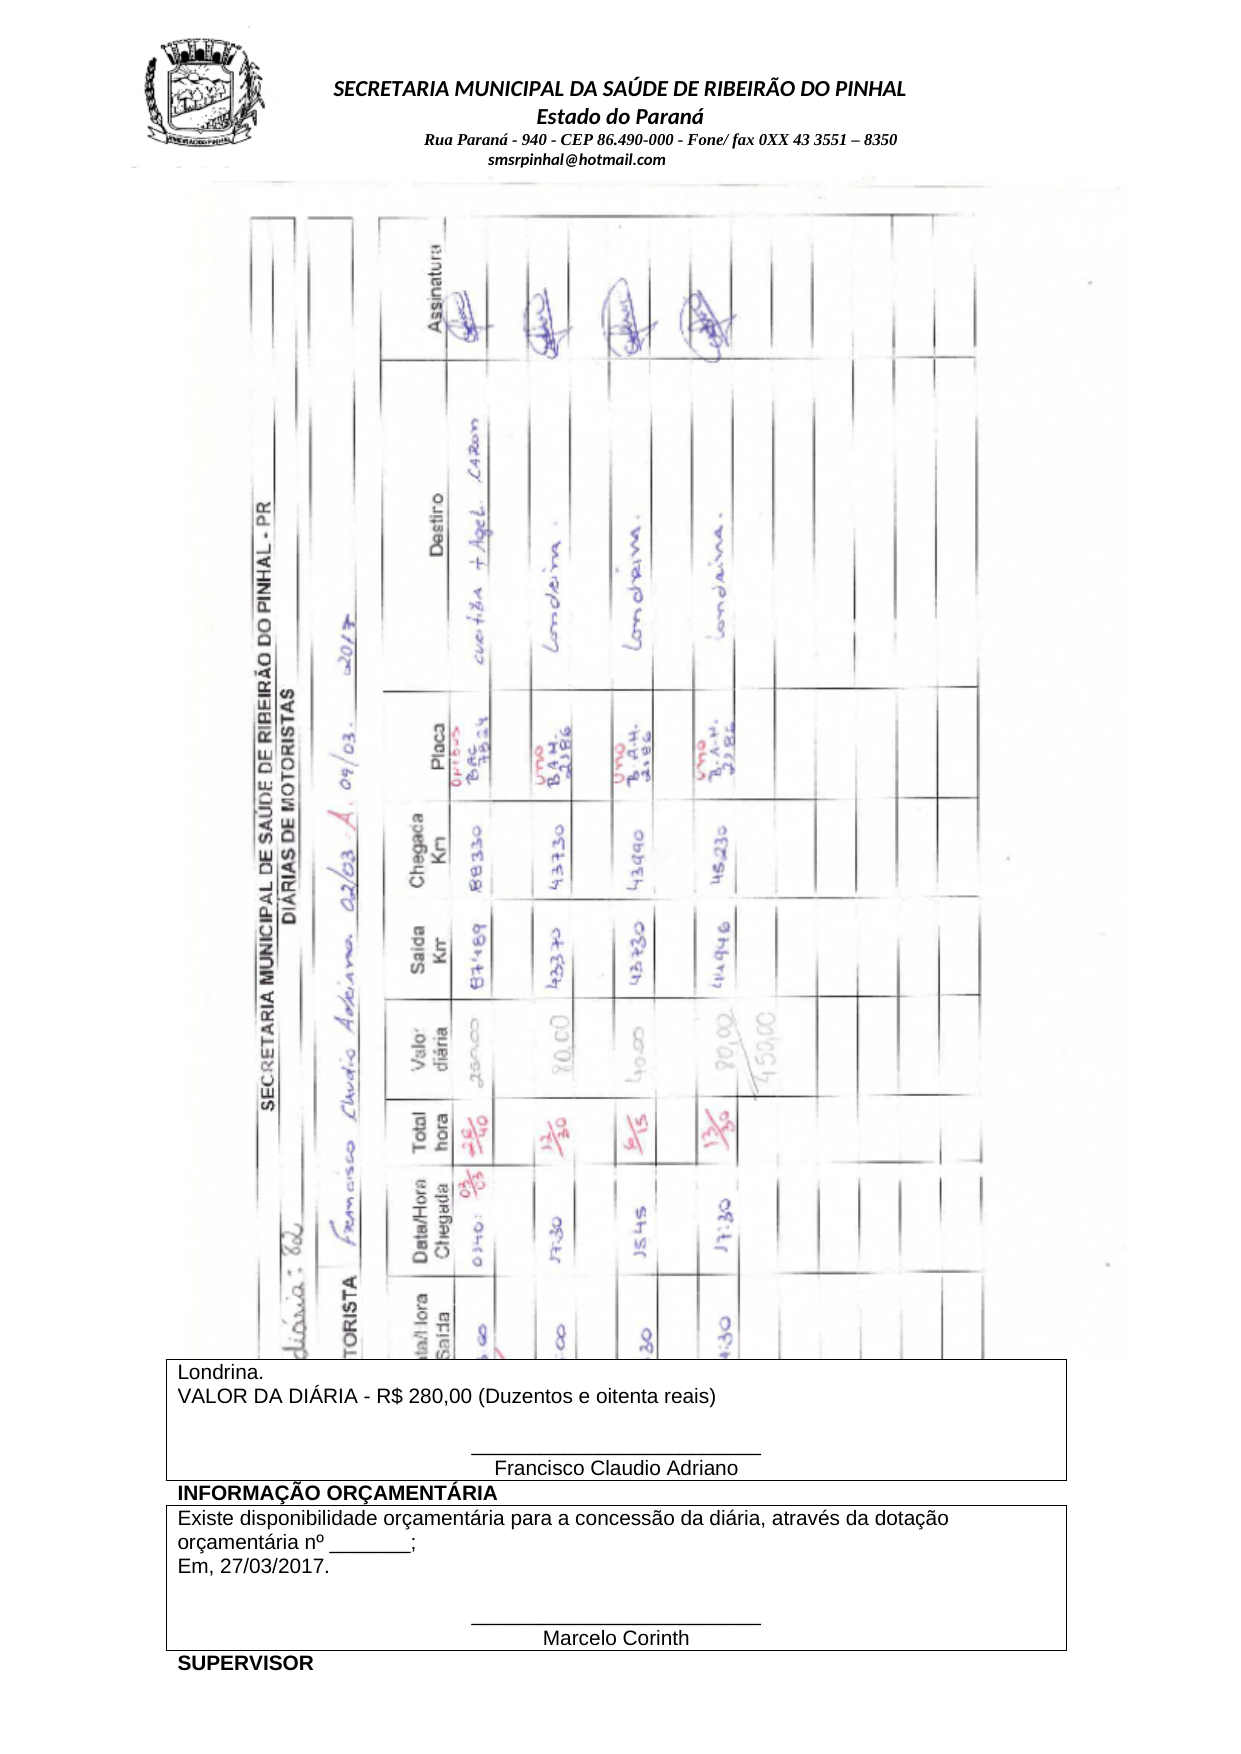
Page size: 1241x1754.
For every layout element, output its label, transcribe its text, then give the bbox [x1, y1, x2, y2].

picture [122, 20, 292, 168]
text INFORMAÇÃO ORÇAMENTÁRIA [177, 1481, 1063, 1505]
table_header Existe disponibilidade orçamentária para a concessão da diária, através da dotação orçamentária nº _______; Em, 27/03/2017. _________________________ Marcelo Corinth [167, 1506, 1066, 1649]
table_header NOME: FRANCISCO CLAUDIO ADRIANO CARGO/FUNÇÃO: MOTORISTA DA SAÚDE CPF: 556.662.569-04 LOCAL, SERVIÇO A SER EXECUTADO E PERÍODO DE AFASTAMENTO: Londrina. VALOR DA DIÁRIA - R$ 280,00 (Duzentos e oitenta reais) _________________________ Francisco Claudio Adriano [167, 1360, 1066, 1480]
text SUPERVISOR [177, 1651, 1063, 1674]
